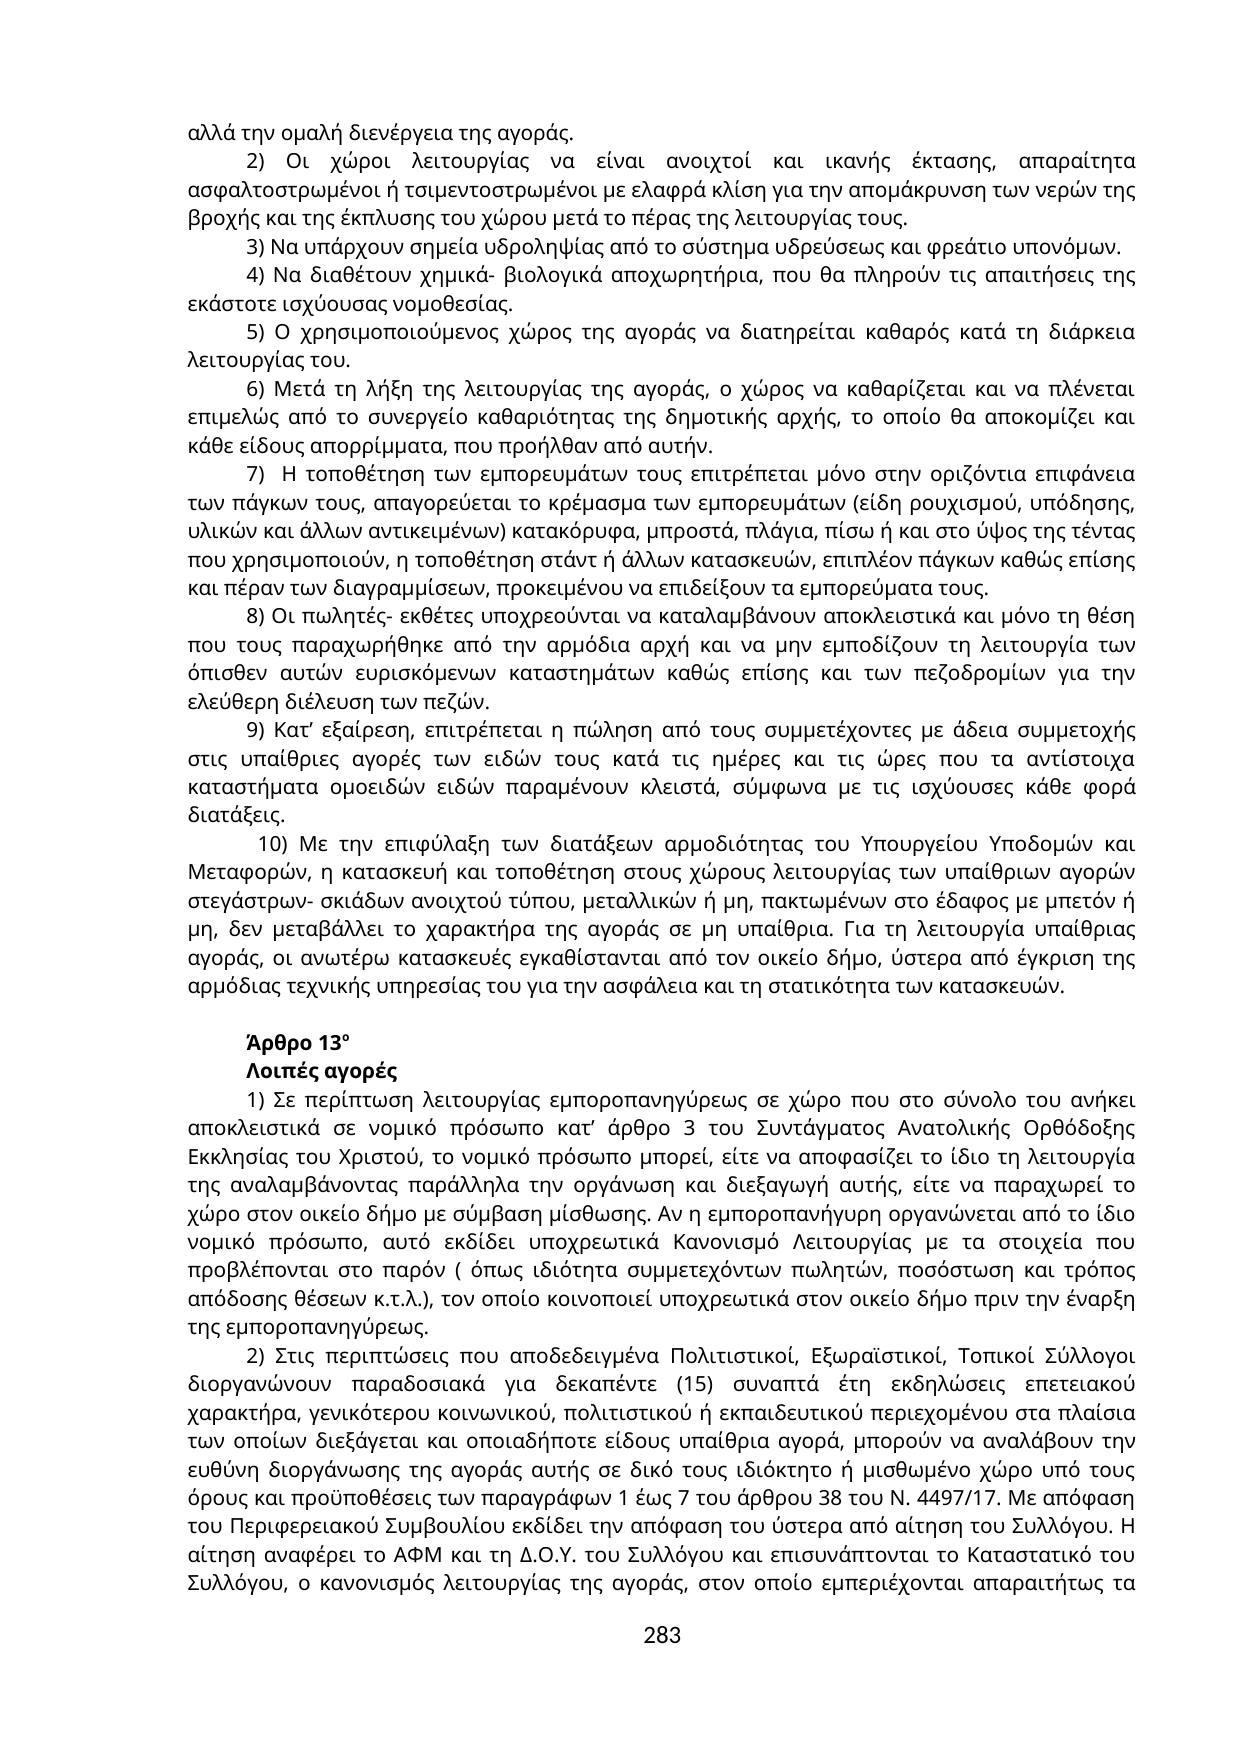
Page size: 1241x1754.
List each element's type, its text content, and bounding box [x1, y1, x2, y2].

list 9) Κατ’ εξαίρεση, επιτρέπεται η πώληση από τους συμμετέχοντες με άδεια συμμετοχής στις υπαίθριες αγορές των ειδών τους κατά τις ημέρες και τις ώρες που τα αντίστοιχα καταστήματα ομοειδών ειδών παραμένουν κλειστά, σύμφωνα με τις ισχύουσες κάθε φορά διατάξεις. [187, 715, 1137, 829]
list 10) Με την επιφύλαξη των διατάξεων αρμοδιότητας του Υπουργείου Υποδομών και Μεταφορών, η κατασκευή και τοποθέτηση στους χώρους λειτουργίας των υπαίθριων αγορών στεγάστρων- σκιάδων ανοιχτού τύπου, μεταλλικών ή μη, πακτωμένων στο έδαφος με μπετόν ή μη, δεν μεταβάλλει το χαρακτήρα της αγοράς σε μη υπαίθρια. Για τη λειτουργία υπαίθριας αγοράς, οι ανωτέρω κατασκευές εγκαθίστανται από τον οικείο δήμο, ύστερα από έγκριση της αρμόδιας τεχνικής υπηρεσίας του για την ασφάλεια και τη στατικότητα των κατασκευών. [187, 829, 1137, 1000]
list 5) Ο χρησιμοποιούμενος χώρος της αγοράς να διατηρείται καθαρός κατά τη διάρκεια λειτουργίας του. [187, 317, 1137, 374]
text Λοιπές αγορές [187, 1057, 1137, 1085]
list 6) Μετά τη λήξη της λειτουργίας της αγοράς, ο χώρος να καθαρίζεται και να πλένεται επιμελώς από το συνεργείο καθαριότητας της δημοτικής αρχής, το οποίο θα αποκομίζει και κάθε είδους απορρίμματα, που προήλθαν από αυτήν. [187, 374, 1137, 459]
list 7) Η τοποθέτηση των εμπορευμάτων τους επιτρέπεται μόνο στην οριζόντια επιφάνεια των πάγκων τους, απαγορεύεται το κρέμασμα των εμπορευμάτων (είδη ρουχισμού, υπόδησης, υλικών και άλλων αντικειμένων) κατακόρυφα, μπροστά, πλάγια, πίσω ή και στο ύψος της τέντας που χρησιμοποιούν, η τοποθέτηση στάντ ή άλλων κατασκευών, επιπλέον πάγκων καθώς επίσης και πέραν των διαγραμμίσεων, προκειμένου να επιδείξουν τα εμπορεύματα τους. [187, 459, 1137, 602]
list 2) Οι χώροι λειτουργίας να είναι ανοιχτοί και ικανής έκτασης, απαραίτητα ασφαλτοστρωμένοι ή τσιμεντοστρωμένοι με ελαφρά κλίση για την απομάκρυνση των νερών της βροχής και της έκπλυσης του χώρου μετά το πέρας της λειτουργίας τους. [187, 147, 1137, 232]
list 4) Να διαθέτουν χημικά- βιολογικά αποχωρητήρια, που θα πληρούν τις απαιτήσεις της εκάστοτε ισχύουσας νομοθεσίας. [187, 260, 1137, 317]
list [187, 1341, 1137, 1597]
text Άρθρο 13ο [187, 1028, 1137, 1057]
list 3) Να υπάρχουν σημεία υδροληψίας από το σύστημα υδρεύσεως και φρεάτιο υπονόμων. [187, 232, 1137, 260]
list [187, 118, 1137, 147]
list 1) Σε περίπτωση λειτουργίας εμποροπανηγύρεως σε χώρο που στο σύνολο του ανήκει αποκλειστικά σε νομικό πρόσωπο κατ’ άρθρο 3 του Συντάγματος Ανατολικής Ορθόδοξης Εκκλησίας του Χριστού, το νομικό πρόσωπο μπορεί, είτε να αποφασίζει το ίδιο τη λειτουργία της αναλαμβάνοντας παράλληλα την οργάνωση και διεξαγωγή αυτής, είτε να παραχωρεί το χώρο στον οικείο δήμο με σύμβαση μίσθωσης. Αν η εμποροπανήγυρη οργανώνεται από το ίδιο νομικό πρόσωπο, αυτό εκδίδει υποχρεωτικά Κανονισμό Λειτουργίας με τα στοιχεία που προβλέπονται στο παρόν ( όπως ιδιότητα συμμετεχόντων πωλητών, ποσόστωση και τρόπος απόδοσης θέσεων κ.τ.λ.), τον οποίο κοινοποιεί υποχρεωτικά στον οικείο δήμο πριν την έναρξη της εμποροπανηγύρεως. [187, 1085, 1137, 1341]
list 8) Οι πωλητές- εκθέτες υποχρεούνται να καταλαμβάνουν αποκλειστικά και μόνο τη θέση που τους παραχωρήθηκε από την αρμόδια αρχή και να μην εμποδίζουν τη λειτουργία των όπισθεν αυτών ευρισκόμενων καταστημάτων καθώς επίσης και των πεζοδρομίων για την ελεύθερη διέλευση των πεζών. [187, 602, 1137, 715]
